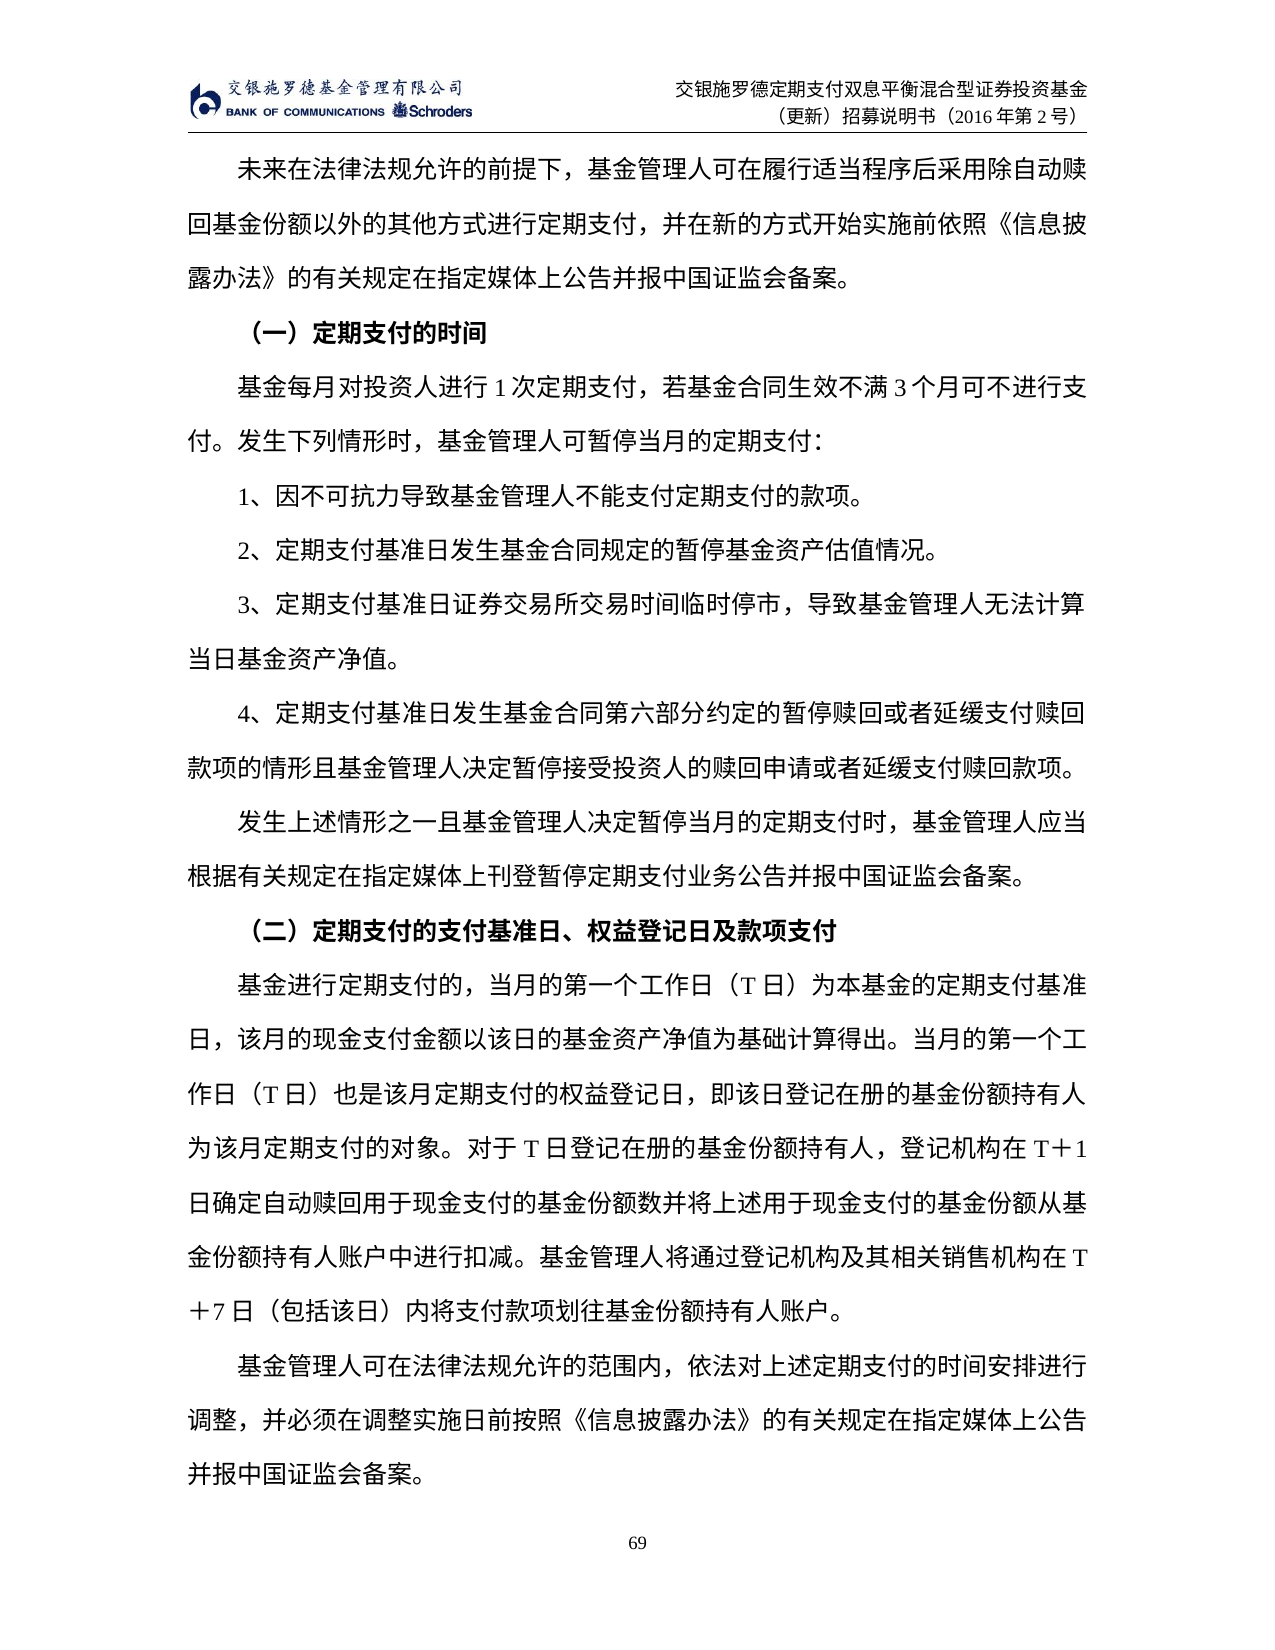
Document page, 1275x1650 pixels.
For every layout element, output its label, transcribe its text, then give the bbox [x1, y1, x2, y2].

text 基金进行定期支付的，当月的第一个工作日（T日）为本基金的定期支付基准日，该月的现金支付金额以该日的基金资产净值为基础计算得出。当月的第一个工作日（T日）也是该月定期支付的权益登记日，即该日登记在册的基金份额持有人为该月定期支付的对象。对于T日登记在册的基金份额持有人，登记机构在T＋1日确定自动赎回用于现金支付的基金份额数并将上述用于现金支付的基金份额从基金份额持有人账户中进行扣减。基金管理人将通过登记机构及其相关销售机构在T＋7日（包括该日）内将支付款项划往基金份额持有人账户。 [187, 966, 1087, 1328]
text 1、因不可抗力导致基金管理人不能支付定期支付的款项。 [187, 476, 1087, 512]
text 3、定期支付基准日证券交易所交易时间临时停市，导致基金管理人无法计算当日基金资产净值。 [187, 585, 1087, 676]
text 基金管理人可在法律法规允许的范围内，依法对上述定期支付的时间安排进行调整，并必须在调整实施日前按照《信息披露办法》的有关规定在指定媒体上公告并报中国证监会备案。 [187, 1346, 1087, 1491]
text 发生上述情形之一且基金管理人决定暂停当月的定期支付时，基金管理人应当根据有关规定在指定媒体上刊登暂停定期支付业务公告并报中国证监会备案。 [187, 802, 1087, 893]
text 未来在法律法规允许的前提下，基金管理人可在履行适当程序后采用除自动赎回基金份额以外的其他方式进行定期支付，并在新的方式开始实施前依照《信息披露办法》的有关规定在指定媒体上公告并报中国证监会备案。 [187, 150, 1087, 295]
text （一）定期支付的时间 [187, 313, 1087, 349]
text 4、定期支付基准日发生基金合同第六部分约定的暂停赎回或者延缓支付赎回款项的情形且基金管理人决定暂停接受投资人的赎回申请或者延缓支付赎回款项。 [187, 694, 1087, 784]
text 基金每月对投资人进行1次定期支付，若基金合同生效不满3个月可不进行支付。发生下列情形时，基金管理人可暂停当月的定期支付： [187, 367, 1087, 458]
picture [190, 79, 472, 119]
text 2、定期支付基准日发生基金合同规定的暂停基金资产估值情况。 [187, 531, 1087, 567]
text （二）定期支付的支付基准日、权益登记日及款项支付 [187, 911, 1087, 947]
